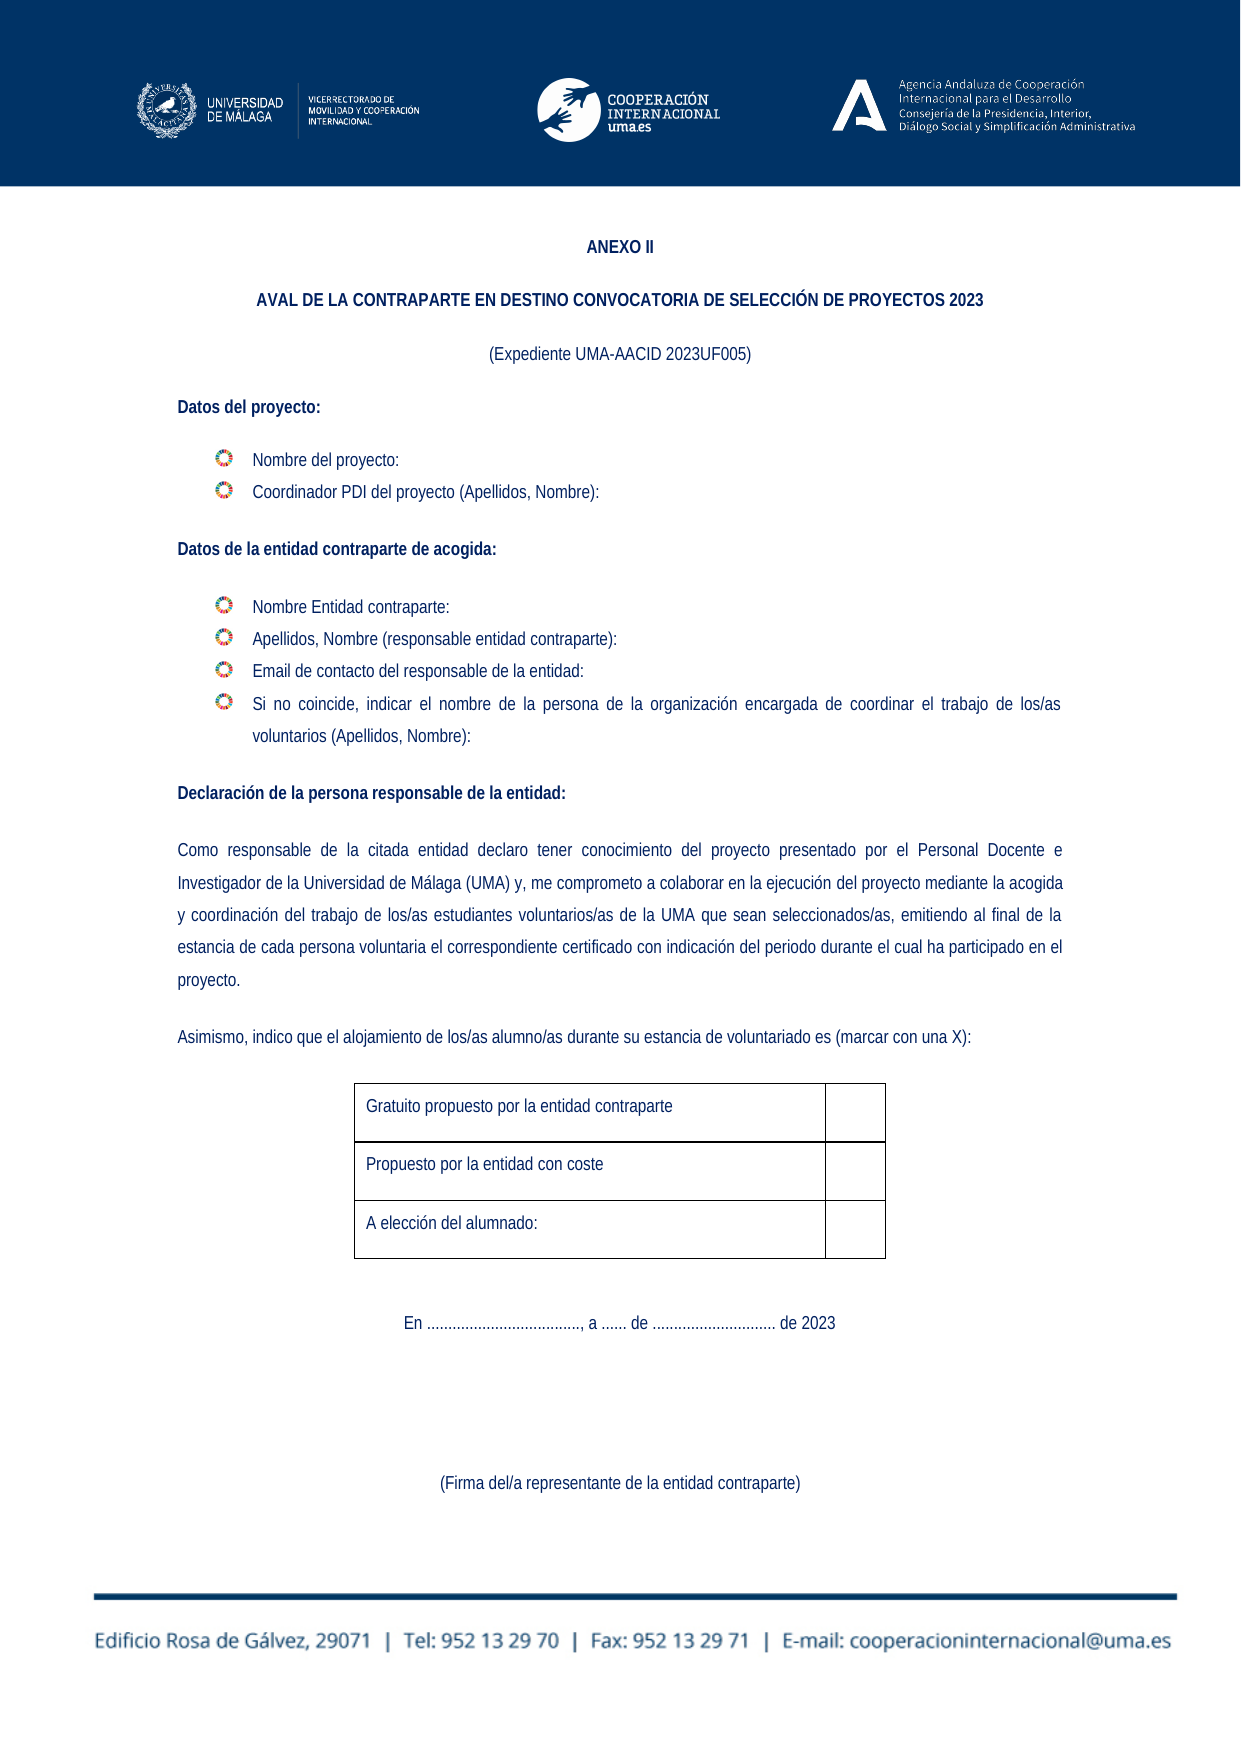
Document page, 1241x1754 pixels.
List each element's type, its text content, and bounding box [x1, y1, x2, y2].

text Declaración de la persona responsable de la entidad: [177, 782, 1063, 804]
picture [0, 1585, 1241, 1717]
picture [215, 596, 233, 614]
text ANEXO II [177, 236, 1063, 258]
picture [215, 481, 233, 499]
picture [215, 693, 233, 710]
list Coordinador PDI del proyecto (Apellidos, Nombre): [215, 481, 1063, 503]
picture [124, 73, 431, 147]
list Nombre Entidad contraparte: [215, 596, 1063, 617]
picture [215, 628, 233, 646]
text Asimismo, indico que el alojamiento de los/as alumno/as durante su estancia de voluntariado es (marcar con una X): [177, 1026, 1063, 1047]
list Si no coincide, indicar el nombre de la persona de la organización encargada de coordinar el trabajo de los/as voluntarios (Apellidos, Nombre): [215, 692, 1063, 746]
text (Expediente UMA-AACID 2023UF005) [177, 342, 1063, 364]
table_cell [826, 1143, 885, 1200]
table_header Gratuito propuesto por la entidad contraparte [355, 1084, 825, 1141]
table_cell [826, 1201, 885, 1258]
text AVAL DE LA CONTRAPARTE EN DESTINO CONVOCATORIA DE SELECCIÓN DE PROYECTOS 2023 [177, 289, 1063, 311]
list Apellidos, Nombre (responsable entidad contraparte): [215, 628, 1063, 649]
table_header [826, 1084, 885, 1141]
text Datos del proyecto: [177, 396, 1063, 417]
picture [215, 449, 233, 467]
picture [537, 78, 720, 142]
list Email de contacto del responsable de la entidad: [215, 660, 1063, 682]
text En ...................................., a ...... de ............................. de 2023 [177, 1312, 1063, 1334]
text Datos de la entidad contraparte de acogida: [177, 538, 1063, 560]
picture [215, 661, 233, 678]
text (Firma del/a representante de la entidad contraparte) [177, 1472, 1063, 1493]
list Nombre del proyecto: [215, 449, 1063, 470]
text Como responsable de la citada entidad declaro tener conocimiento del proyecto presentado por el Personal Docente e Investigador de la Universidad de Málaga (UMA) y, me comprometo a colaborar en la ejecución del proyecto mediante la acogida y coordinación del trabajo de los/as estudiantes voluntarios/as de la UMA que sean seleccionados/as, emitiendo al final de la estancia de cada persona voluntaria el correspondiente certificado con indicación del periodo durante el cual ha participado en el proyecto. [177, 839, 1063, 990]
table_cell Propuesto por la entidad con coste [355, 1143, 825, 1200]
picture [821, 66, 1146, 147]
table_cell A elección del alumnado: [355, 1201, 825, 1258]
